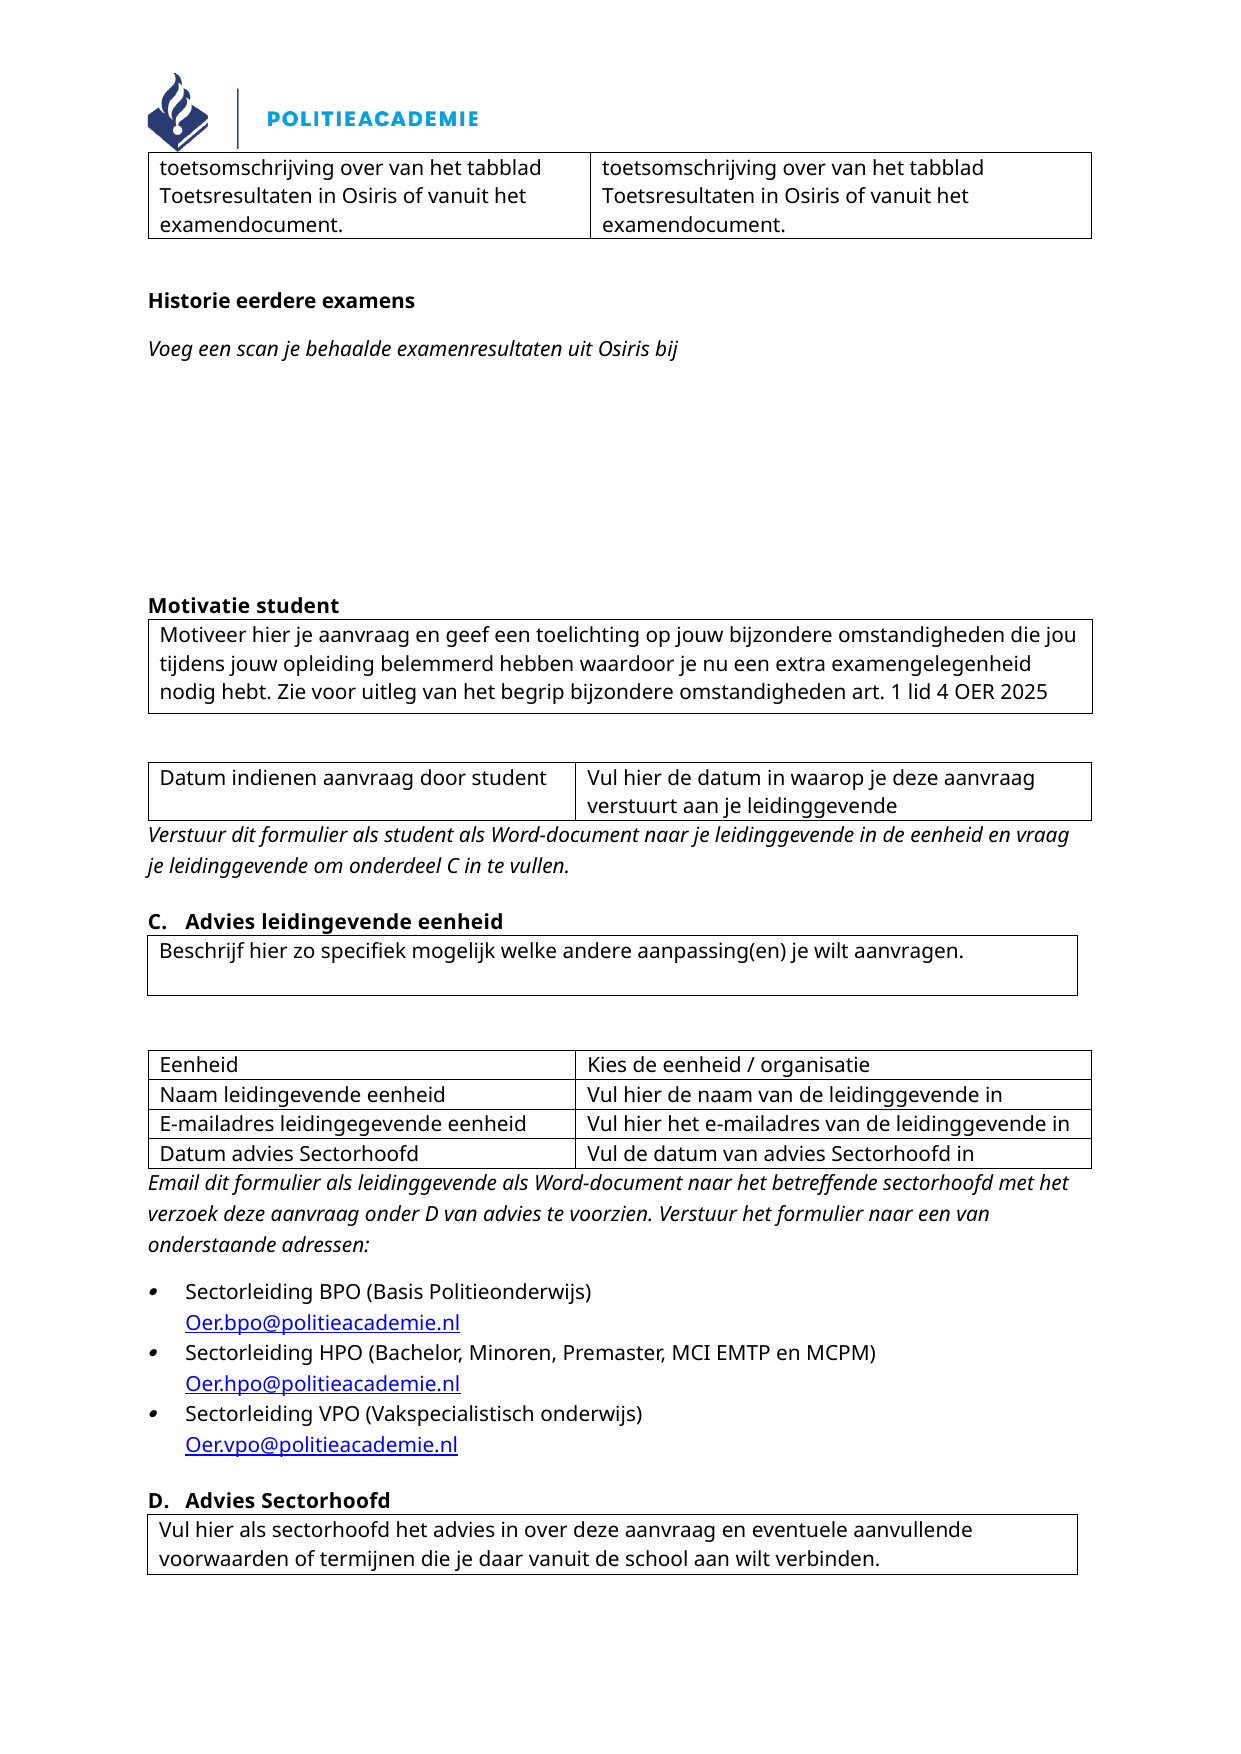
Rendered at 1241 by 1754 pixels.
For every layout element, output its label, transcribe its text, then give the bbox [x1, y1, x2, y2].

table_cell Vul hier de naam van de leidinggevende in [576, 1080, 1091, 1108]
list Sectorleiding BPO (Basis Politieonderwijs) [148, 1277, 1093, 1305]
picture [147, 73, 478, 152]
table_header Kies de eenheid / organisatie [576, 1051, 1091, 1079]
list Oer.vpo@politieacademie.nl [185, 1430, 1093, 1458]
list Advies leidingevende eenheid [148, 907, 1093, 935]
list Sectorleiding HPO (Bachelor, Minoren, Premaster, MCI EMTP en MCPM) [148, 1338, 1093, 1367]
list Oer.hpo@politieacademie.nl [185, 1369, 1093, 1397]
text Historie eerdere examens [148, 287, 1093, 315]
table_cell Naam leidingevende eenheid [149, 1080, 575, 1108]
text Verstuur dit formulier als student als Word-document naar je leidinggevende in de eenheid en vraag je leidinggevende om onderdeel C in te vullen. [148, 821, 1093, 879]
list Sectorleiding VPO (Vakspecialistisch onderwijs) [148, 1399, 1093, 1428]
text Motivatie student [148, 591, 1093, 619]
table_header Eenheid [149, 1051, 575, 1079]
text Voeg een scan je behaalde examenresultaten uit Osiris bij [148, 334, 1093, 362]
text Email dit formulier als leidinggevende als Word-document naar het betreffende sectorhoofd met het verzoek deze aanvraag onder D van advies te voorzien. Verstuur het formulier naar een van onderstaande adressen: [148, 1168, 1093, 1258]
table_header Datum indienen aanvraag door student [149, 763, 575, 819]
table_cell Vul hier het e-mailadres van de leidinggevende in [576, 1110, 1091, 1138]
table_cell Datum advies Sectorhoofd [149, 1139, 575, 1167]
table_cell E-mailadres leidingegevende eenheid [149, 1110, 575, 1138]
list Oer.bpo@politieacademie.nl [185, 1308, 1093, 1336]
list Advies Sectorhoofd [148, 1486, 1093, 1514]
